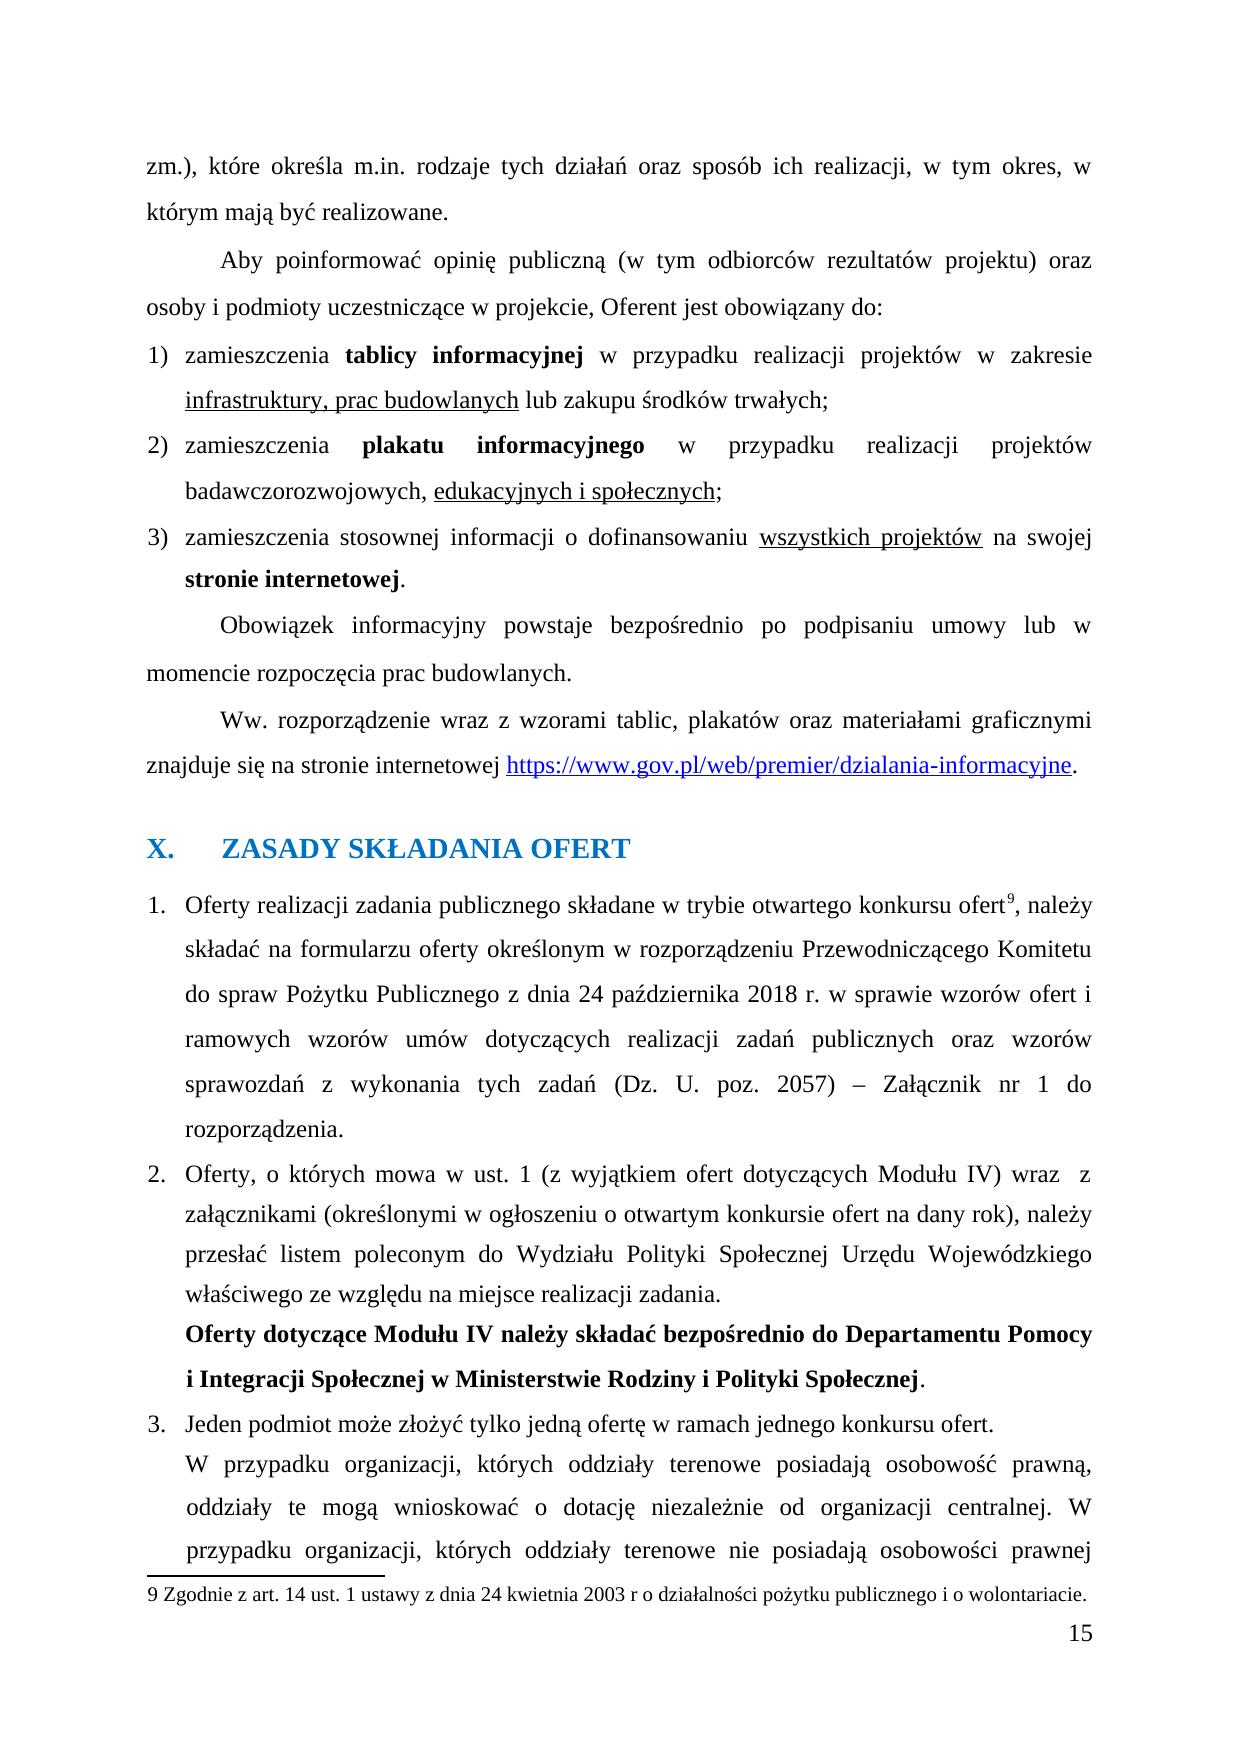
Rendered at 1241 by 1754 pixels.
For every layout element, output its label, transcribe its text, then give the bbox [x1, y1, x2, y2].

text Obowiązek informacyjny powstaje bezpośrednio po podpisaniu umowy lub w momencie rozpoczęcia prac budowlanych. [146, 610, 1093, 686]
list Oferty realizacji zadania publicznego składane w trybie otwartego konkursu ofert, należy składać na formularzu oferty określonym w rozporządzeniu Przewodniczącego Komitetu do spraw Pożytku Publicznego z dnia 24 października 2018 r. w sprawie wzorów ofert i ramowych wzorów umów dotyczących realizacji zadań publicznych oraz wzorów sprawozdań z wykonania tych zadań (Dz. U. poz. 2057) – Załącznik nr 1 do rozporządzenia. [147, 890, 1093, 1142]
text Aby poinformować opinię publiczną (w tym odbiorców rezultatów projektu) oraz osoby i podmioty uczestniczące w projekcie, Oferent jest obowiązany do: [146, 245, 1093, 321]
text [185, 1449, 1093, 1564]
text Ww. rozporządzenie wraz z wzorami tablic, plakatów oraz materiałami graficznymi znajduje się na stronie internetowej https://www.gov.pl/web/premier/dzialania-informacyjne. [146, 706, 1093, 779]
list zamieszczenia tablicy informacyjnej w przypadku realizacji projektów w zakresie infrastruktury, prac budowlanych lub zakupu środków trwałych; [147, 340, 1093, 414]
text Oferty dotyczące Modułu IV należy składać bezpośrednio do Departamentu Pomocy i Integracji Społecznej w Ministerstwie Rodziny i Polityki Społecznej. [185, 1319, 1093, 1393]
list zamieszczenia plakatu informacyjnego w przypadku realizacji projektów badawczorozwojowych, edukacyjnych i społecznych; [147, 430, 1093, 504]
list zamieszczenia stosownej informacji o dofinansowaniu wszystkich projektów na swojej stronie internetowej. [147, 522, 1093, 593]
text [146, 151, 1093, 226]
list Jeden podmiot może złożyć tylko jedną ofertę w ramach jednego konkursu ofert. [147, 1409, 1093, 1438]
list Oferty, o których mowa w ust. 1 (z wyjątkiem ofert dotyczących Modułu IV) wraz z załącznikami (określonymi w ogłoszeniu o otwartym konkursie ofert na dany rok), należy przesłać listem poleconym do Wydziału Polityki Społecznej Urzędu Wojewódzkiego właściwego ze względu na miejsce realizacji zadania. [147, 1159, 1093, 1307]
subtitle ZASADY SKŁADANIA OFERT [146, 831, 1093, 864]
